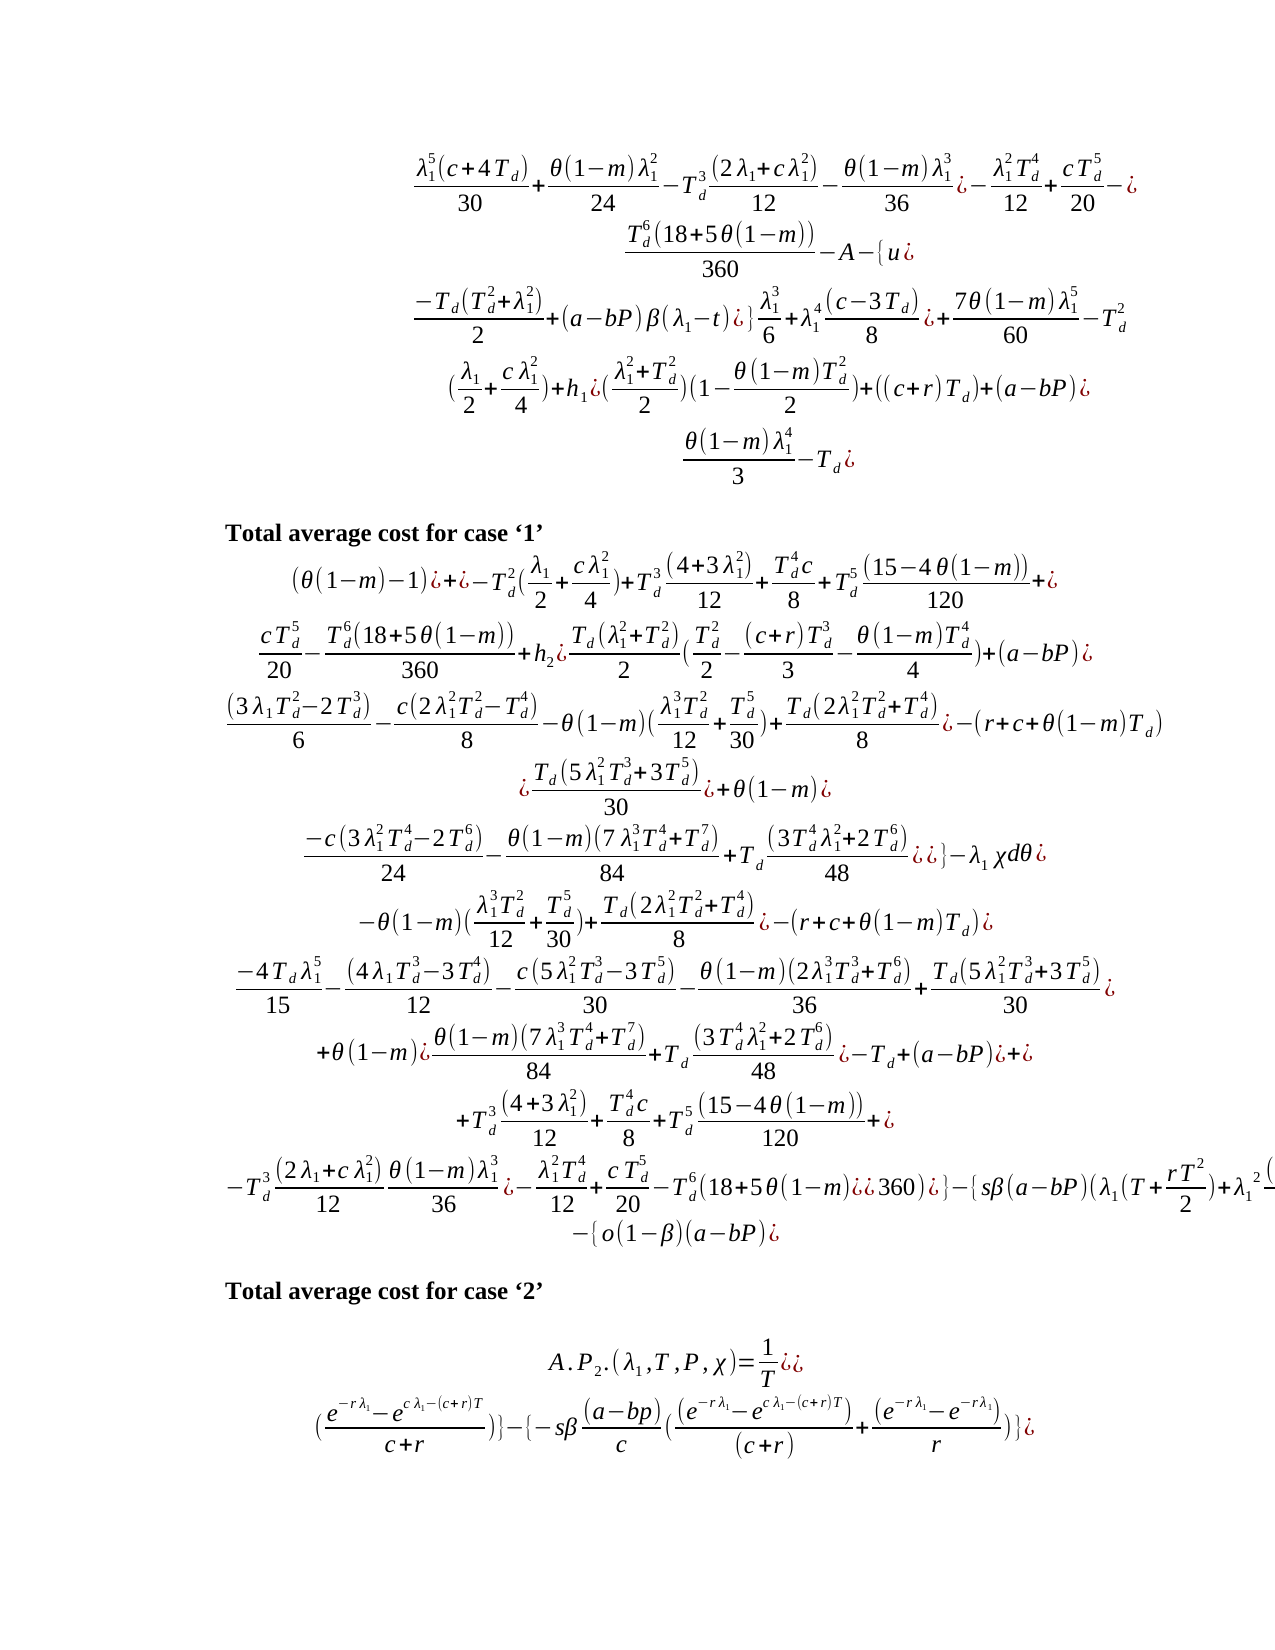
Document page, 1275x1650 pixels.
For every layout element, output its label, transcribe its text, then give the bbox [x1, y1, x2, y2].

text Total average cost for case ‘1’ [225, 518, 1125, 547]
text Total average cost for case ‘2’ [225, 1276, 1125, 1305]
